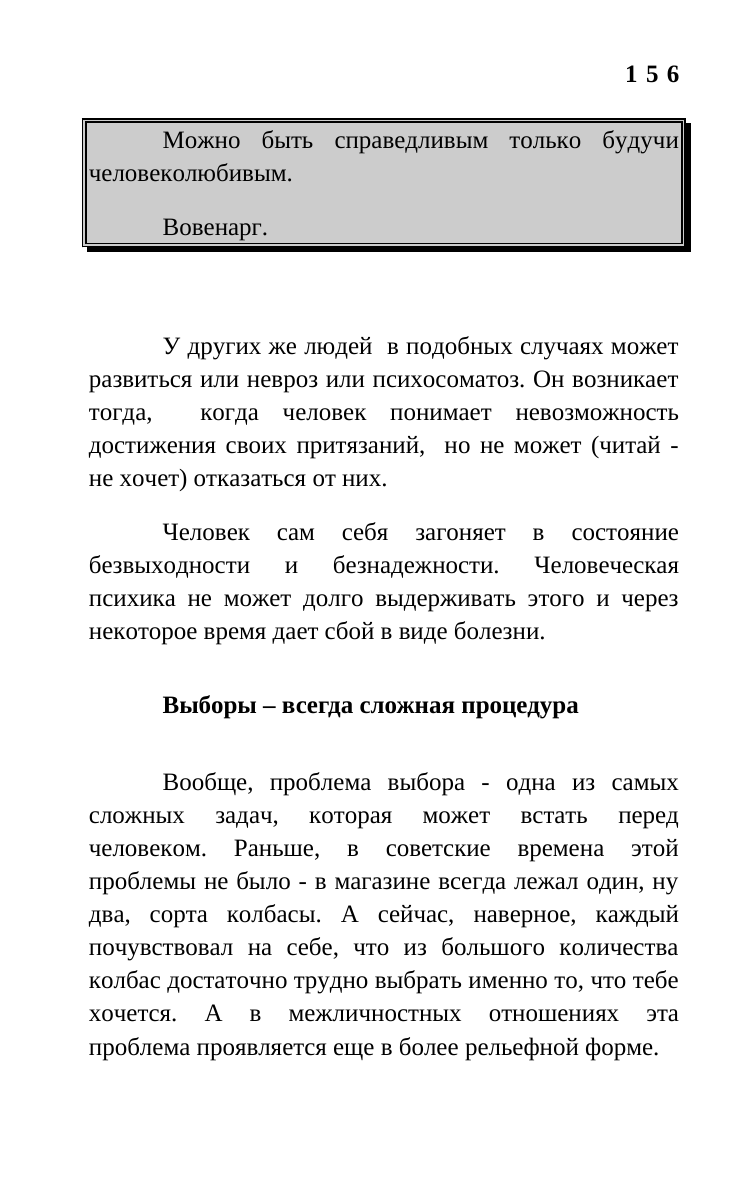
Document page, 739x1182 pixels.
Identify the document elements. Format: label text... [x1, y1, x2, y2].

text У других же людей в подобных случаях может развиться или невроз или психосоматоз. Он возникает тогда, когда человек понимает невозможность достижения своих притязаний, но не может (читай - не хочет) отказаться от них. [89, 331, 679, 492]
text Человек сам себя загоняет в состояние безвыходности и безнадежности. Человеческая психика не может долго выдерживать этого и через некоторое время дает сбой в виде болезни. [89, 517, 679, 645]
text Выборы – всегда сложная процедура [89, 691, 679, 719]
text Вообще, проблема выбора - одна из самых сложных задач, которая может встать перед человеком. Раньше, в советские времена этой проблемы не было - в магазине всегда лежал один, ну два, сорта колбасы. А сейчас, наверное, каждый почувствовал на себе, что из большого количества колбас достаточно трудно выбрать именно то, что тебе хочется. А в межличностных отношениях эта проблема проявляется еще в более рельефной форме. [89, 767, 679, 1060]
text Вовенарг. [87, 205, 681, 243]
text Можно быть справедливым только будучи человеколюбивым. [87, 123, 681, 187]
